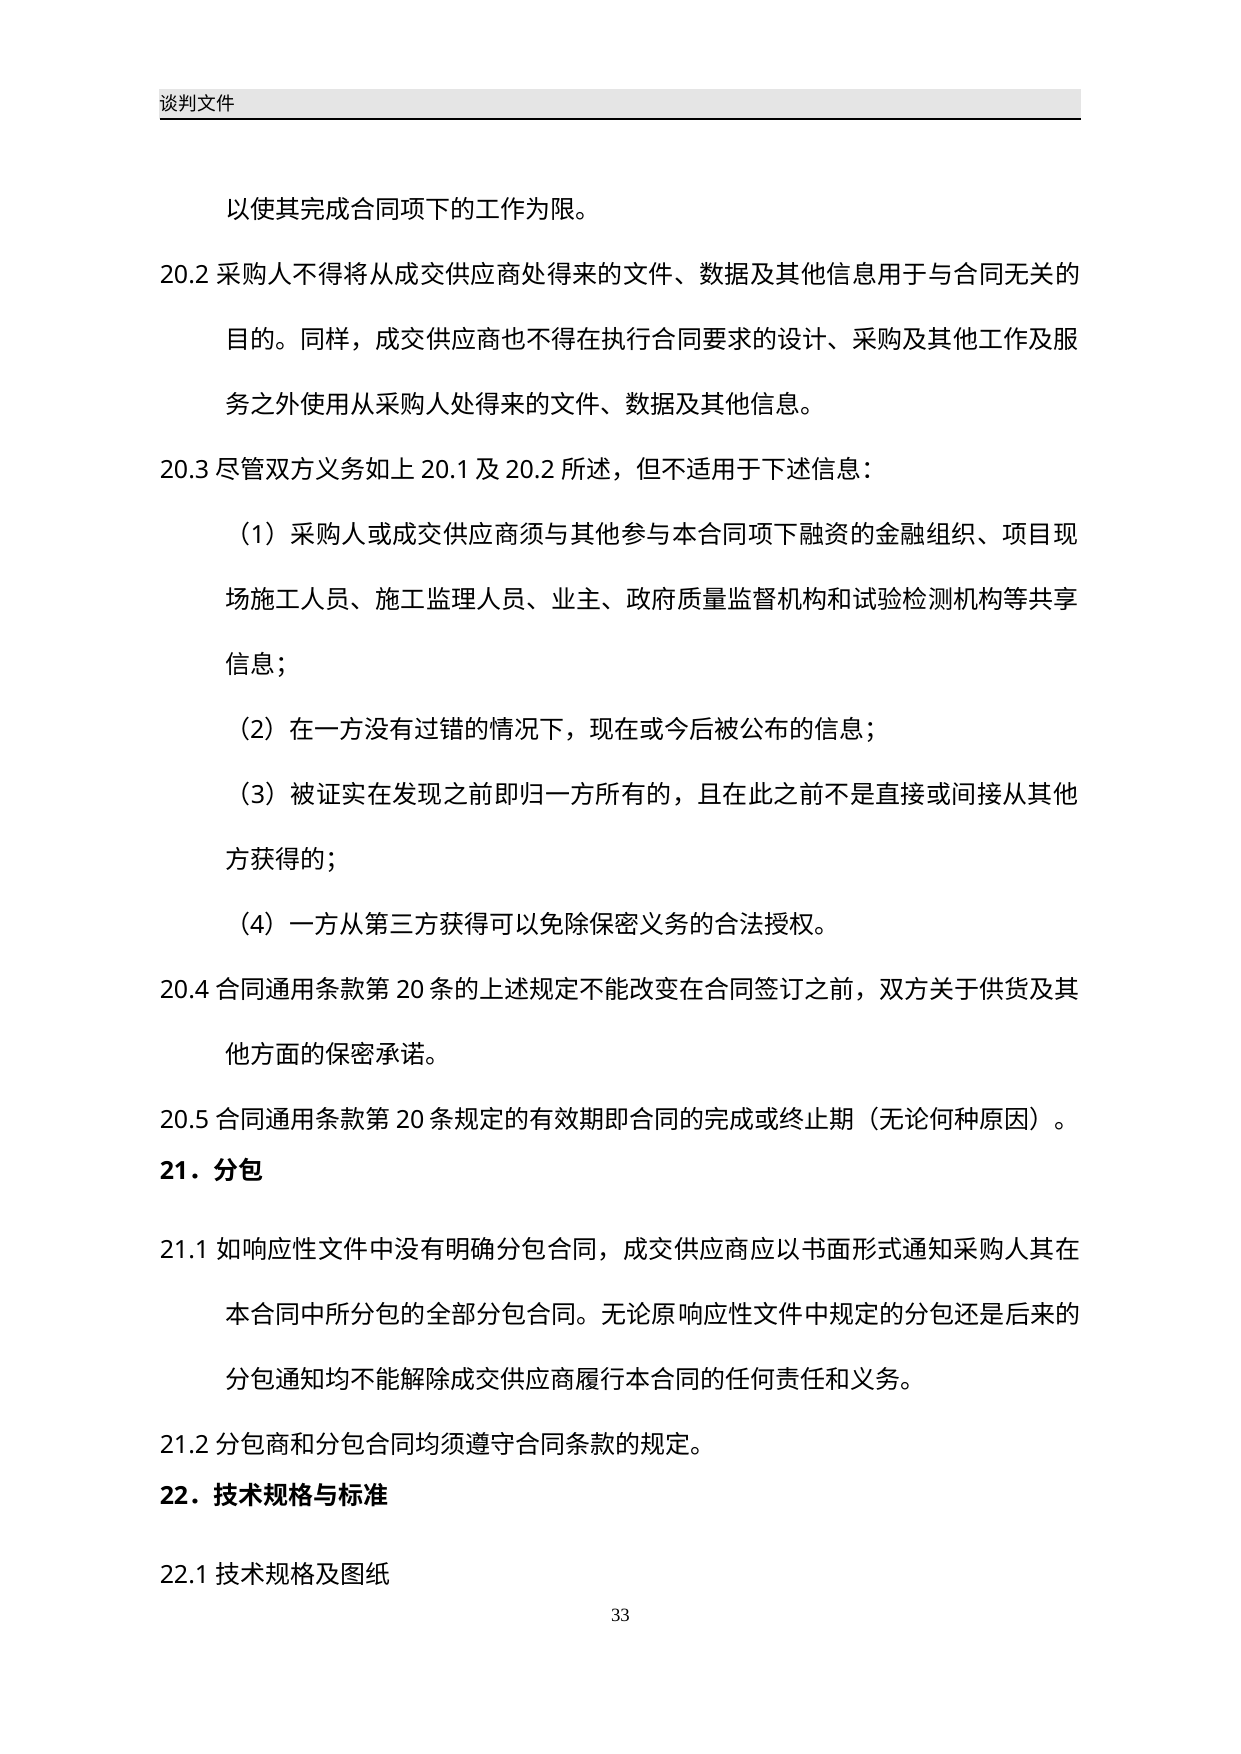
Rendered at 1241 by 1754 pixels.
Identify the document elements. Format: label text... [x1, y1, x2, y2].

text 21．分包 [159, 1136, 1081, 1201]
text 20.5 合同通用条款第20条规定的有效期即合同的完成或终止期（无论何种原因）。 [159, 1071, 1081, 1136]
text （1）采购人或成交供应商须与其他参与本合同项下融资的金融组织、项目现场施工人员、施工监理人员、业主、政府质量监督机构和试验检测机构等共享信息； [225, 486, 1081, 681]
text 20.2 采购人不得将从成交供应商处得来的文件、数据及其他信息用于与合同无关的目的。同样，成交供应商也不得在执行合同要求的设计、采购及其他工作及服务之外使用从采购人处得来的文件、数据及其他信息。 [159, 226, 1081, 421]
text 21.2 分包商和分包合同均须遵守合同条款的规定。 [159, 1396, 1081, 1461]
text 20.3 尽管双方义务如上20.1及20.2 所述，但不适用于下述信息： [159, 421, 1081, 486]
text （2）在一方没有过错的情况下，现在或今后被公布的信息； [159, 681, 1081, 746]
text 22．技术规格与标准 [159, 1461, 1081, 1526]
text 21.1 如响应性文件中没有明确分包合同，成交供应商应以书面形式通知采购人其在本合同中所分包的全部分包合同。无论原响应性文件中规定的分包还是后来的分包通知均不能解除成交供应商履行本合同的任何责任和义务。 [159, 1201, 1081, 1396]
text （4）一方从第三方获得可以免除保密义务的合法授权。 [159, 876, 1081, 941]
text （3）被证实在发现之前即归一方所有的，且在此之前不是直接或间接从其他方获得的； [225, 746, 1081, 876]
text 20.4 合同通用条款第20条的上述规定不能改变在合同签订之前，双方关于供货及其他方面的保密承诺。 [159, 941, 1081, 1071]
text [159, 161, 1081, 226]
text 22.1 技术规格及图纸 [159, 1526, 1081, 1591]
